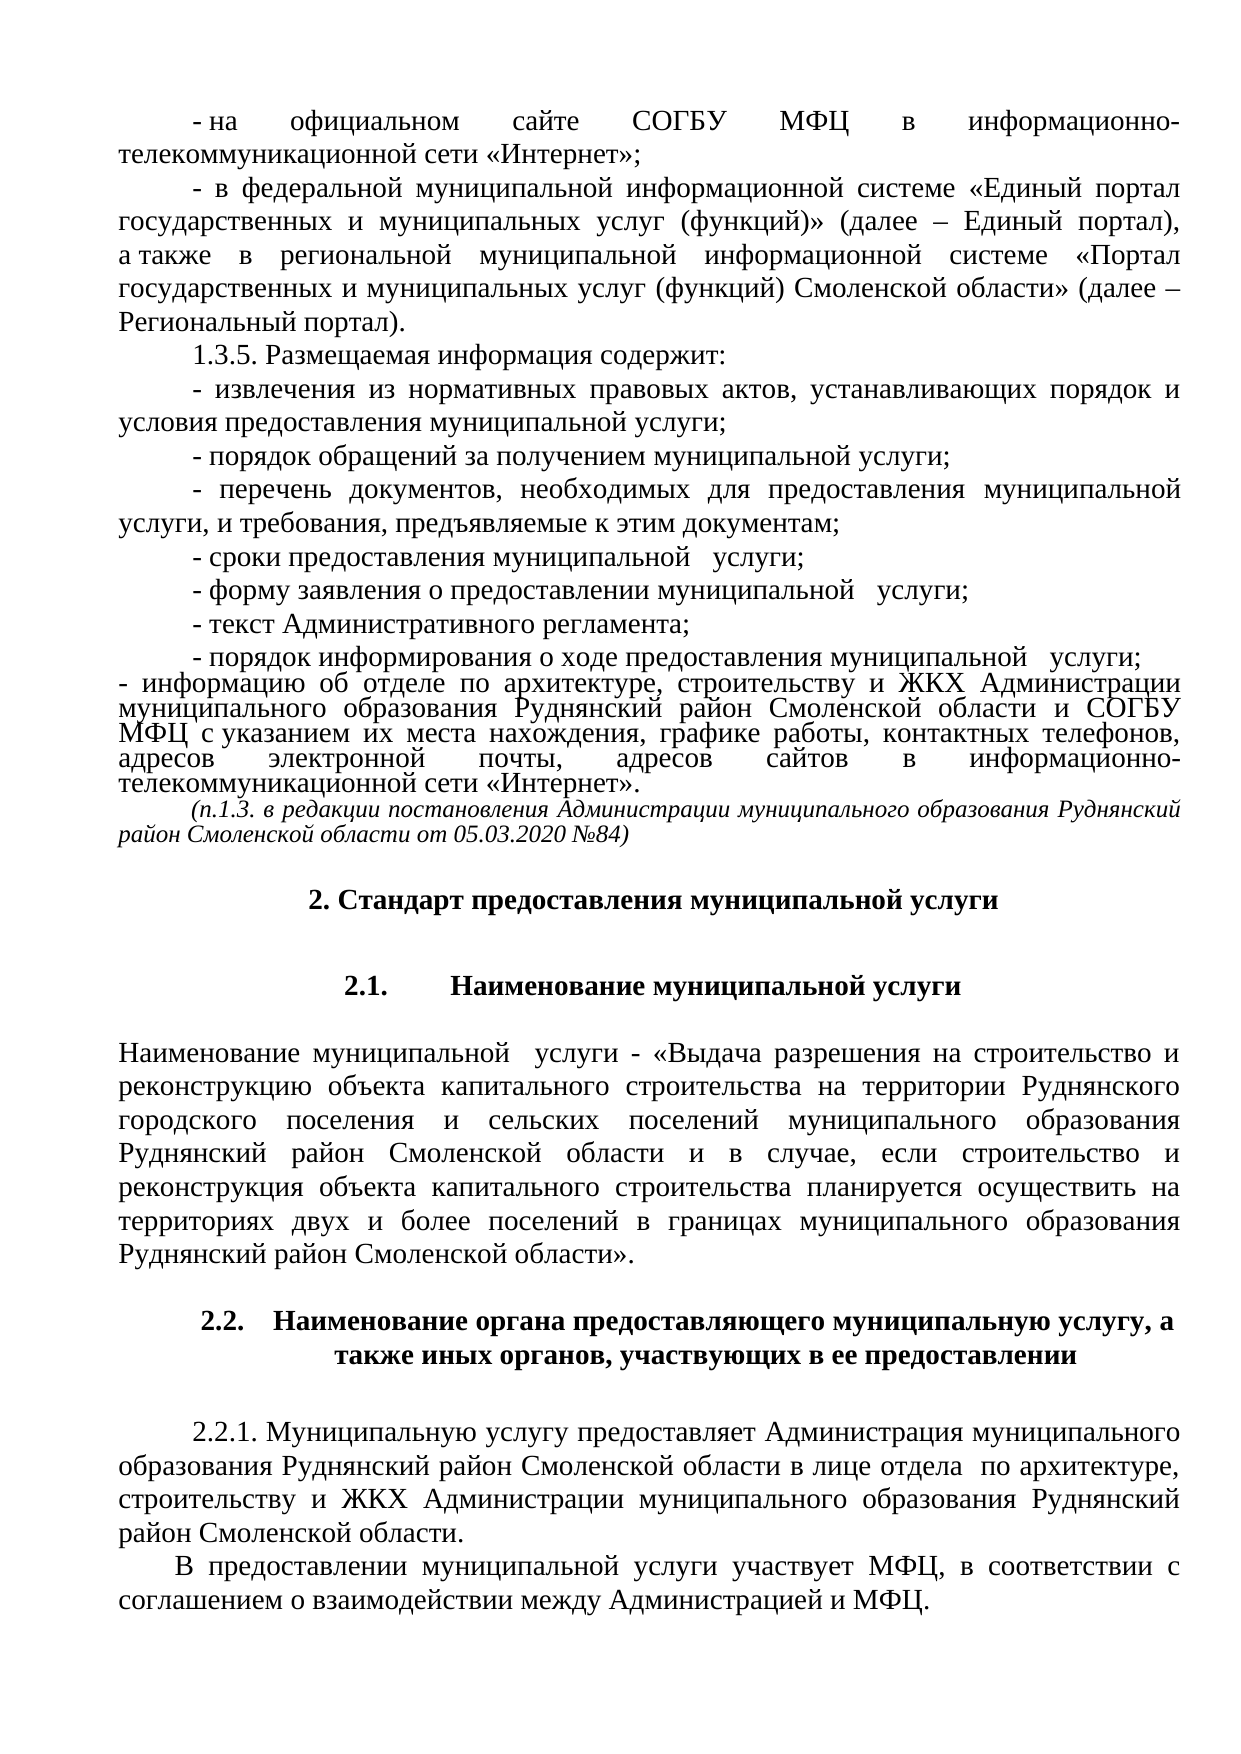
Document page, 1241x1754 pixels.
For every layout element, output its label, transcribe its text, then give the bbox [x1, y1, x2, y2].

text - порядок информирования о ходе предоставления муниципальной услуги; [118, 639, 1181, 673]
text - порядок обращений за получением муниципальной услуги; [118, 438, 1181, 472]
text 1.3.5. Размещаемая информация содержит: [118, 337, 1181, 371]
text - сроки предоставления муниципальной услуги; [118, 539, 1181, 572]
text - в федеральной муниципальной информационной системе «Единый портал государственных и муниципальных услуг (функций)» (далее – Единый портал), а также в региональной муниципальной информационной системе «Портал государственных и муниципальных услуг (функций) Смоленской области» (далее – Региональный портал). [118, 170, 1181, 337]
list Наименование органа предоставляющего муниципальную услугу, а также иных органов, участвующих в ее предоставлении [193, 1303, 1181, 1370]
text - перечень документов, необходимых для предоставления муниципальной услуги, и требования, предъявляемые к этим документам; [118, 472, 1181, 539]
text - на официальном сайте СОГБУ МФЦ в информационно-телекоммуникационной сети «Интернет»; [118, 103, 1181, 170]
text Наименование муниципальной услуги - «Выдача разрешения на строительство и реконструкцию объекта капитального строительства на территории Руднянского городского поселения и сельских поселений муниципального образования Руднянский район Смоленской области и в случае, если строительство и реконструкция объекта капитального строительства планируется осуществить на территориях двух и более поселений в границах муниципального образования Руднянский район Смоленской области». [118, 1035, 1181, 1270]
text - текст Административного регламента; [118, 606, 1181, 639]
text 2. Стандарт предоставления муниципальной услуги [126, 882, 1181, 916]
text - форму заявления о предоставлении муниципальной услуги; [118, 572, 1181, 606]
text - информацию об отделе по архитектуре, строительству и ЖКХ Администрации муниципального образования Руднянский район Смоленской области и СОГБУ МФЦ с указанием их места нахождения, графике работы, контактных телефонов, адресов электронной почты, адресов сайтов в информационно-телекоммуникационной сети «Интернет». [118, 673, 1181, 798]
text - извлечения из нормативных правовых актов, устанавливающих порядок и условия предоставления муниципальной услуги; [118, 371, 1181, 438]
text (п.1.3. в редакции постановления Администрации муниципального образования Руднянский район Смоленской области от 05.03.2020 №84) [118, 798, 1181, 848]
list Наименование муниципальной услуги [124, 968, 1181, 1001]
text В предоставлении муниципальной услуги участвует МФЦ, в соответствии с соглашением о взаимодействии между Администрацией и МФЦ. [118, 1548, 1181, 1616]
list Муниципальную услугу предоставляет Администрация муниципального образования Руднянский район Смоленской области в лице отдела по архитектуре, строительству и ЖКХ Администрации муниципального образования Руднянский район Смоленской области. [118, 1414, 1181, 1548]
